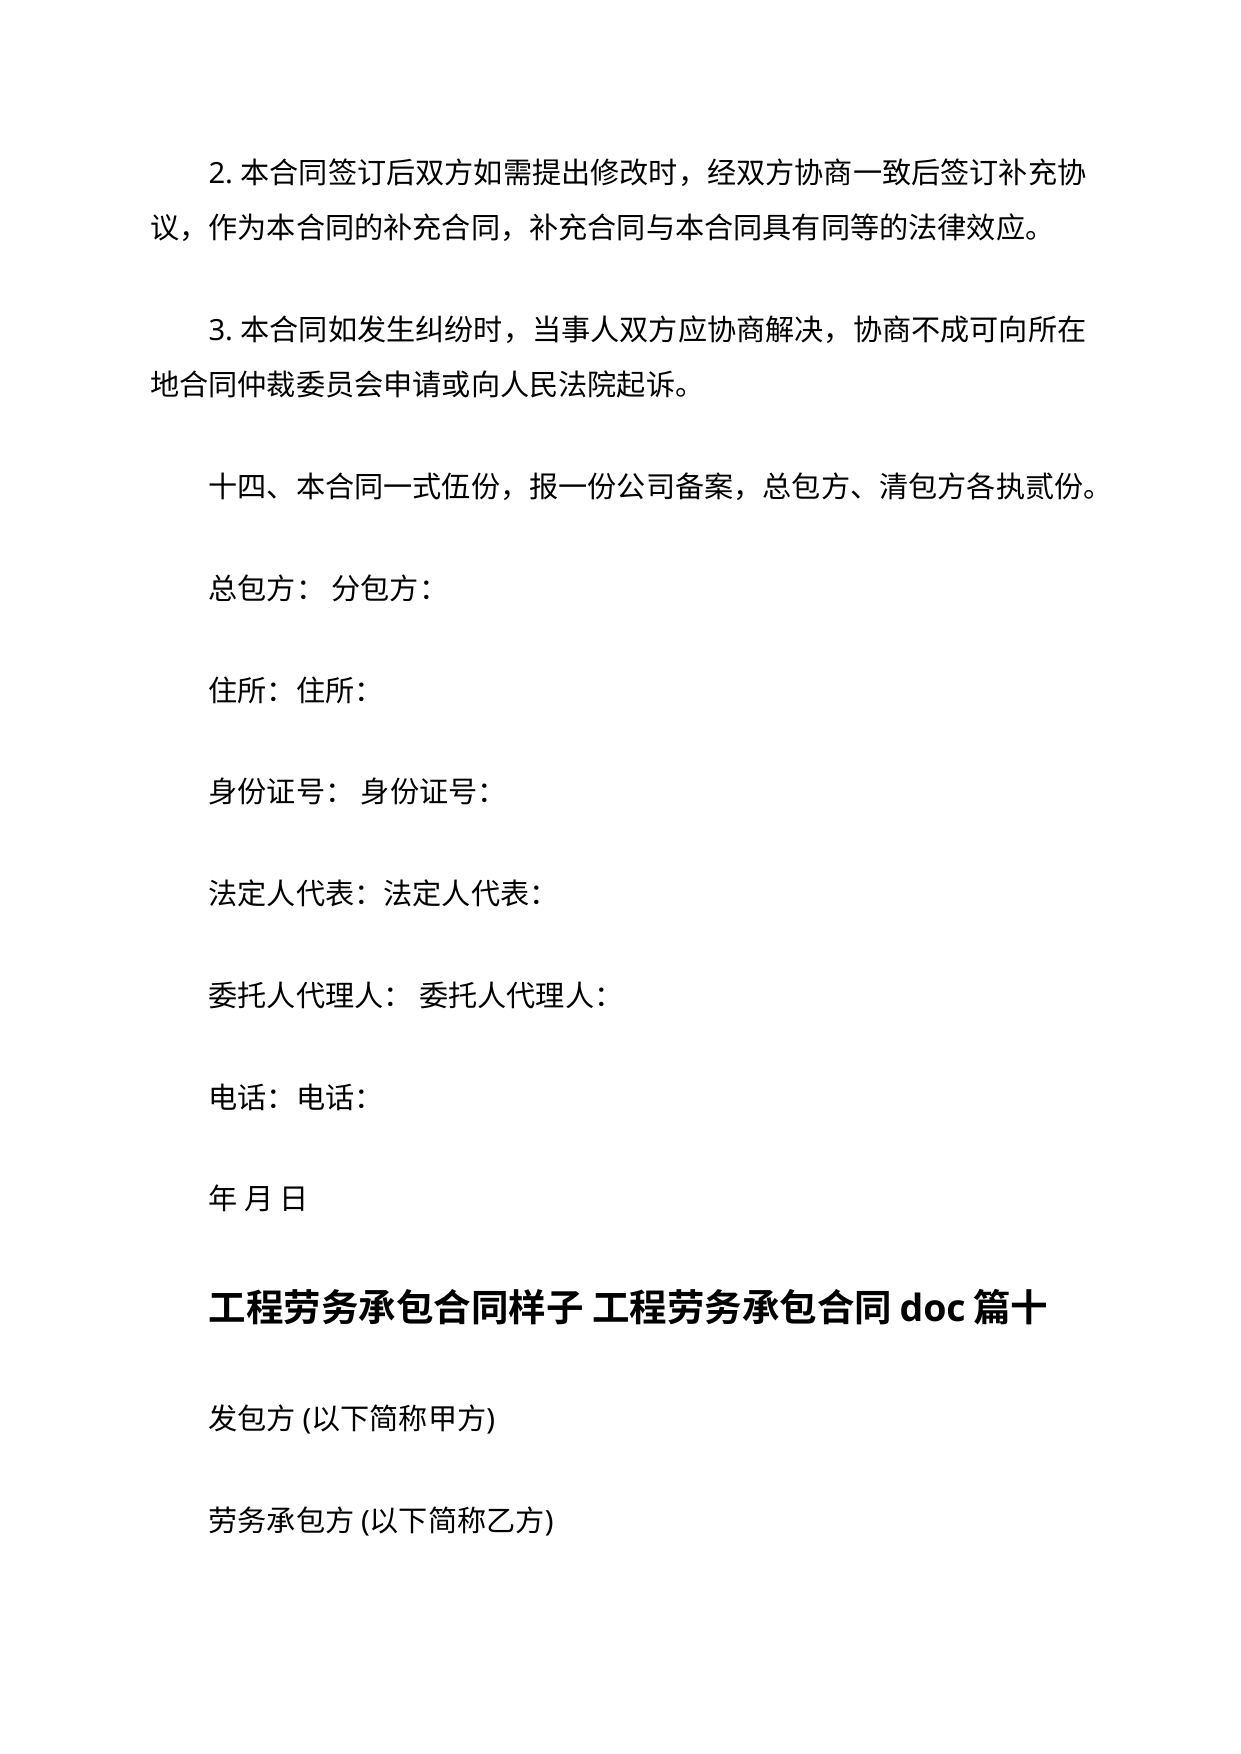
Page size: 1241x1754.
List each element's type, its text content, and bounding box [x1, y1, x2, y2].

text 法定人代表：法定人代表： [150, 871, 1090, 913]
text 十四、本合同一式伍份，报一份公司备案，总包方、清包方各执贰份。 [150, 463, 1090, 506]
text 年 月 日 [150, 1176, 1090, 1218]
text 发包方 (以下简称甲方) [150, 1395, 1090, 1438]
text 总包方： 分包方： [150, 565, 1090, 608]
text 电话：电话： [150, 1074, 1090, 1116]
text 住所：住所： [150, 667, 1090, 709]
text 3. 本合同如发生纠纷时，当事人双方应协商解决，协商不成可向所在地合同仲裁委员会申请或向人民法院起诉。 [150, 307, 1090, 404]
text 工程劳务承包合同样子 工程劳务承包合同doc篇十 [150, 1278, 1090, 1332]
text 身份证号： 身份证号： [150, 769, 1090, 811]
text 劳务承包方 (以下简称乙方) [150, 1497, 1090, 1540]
text 委托人代理人： 委托人代理人： [150, 972, 1090, 1015]
text 2. 本合同签订后双方如需提出修改时，经双方协商一致后签订补充协议，作为本合同的补充合同，补充合同与本合同具有同等的法律效应。 [150, 150, 1090, 247]
